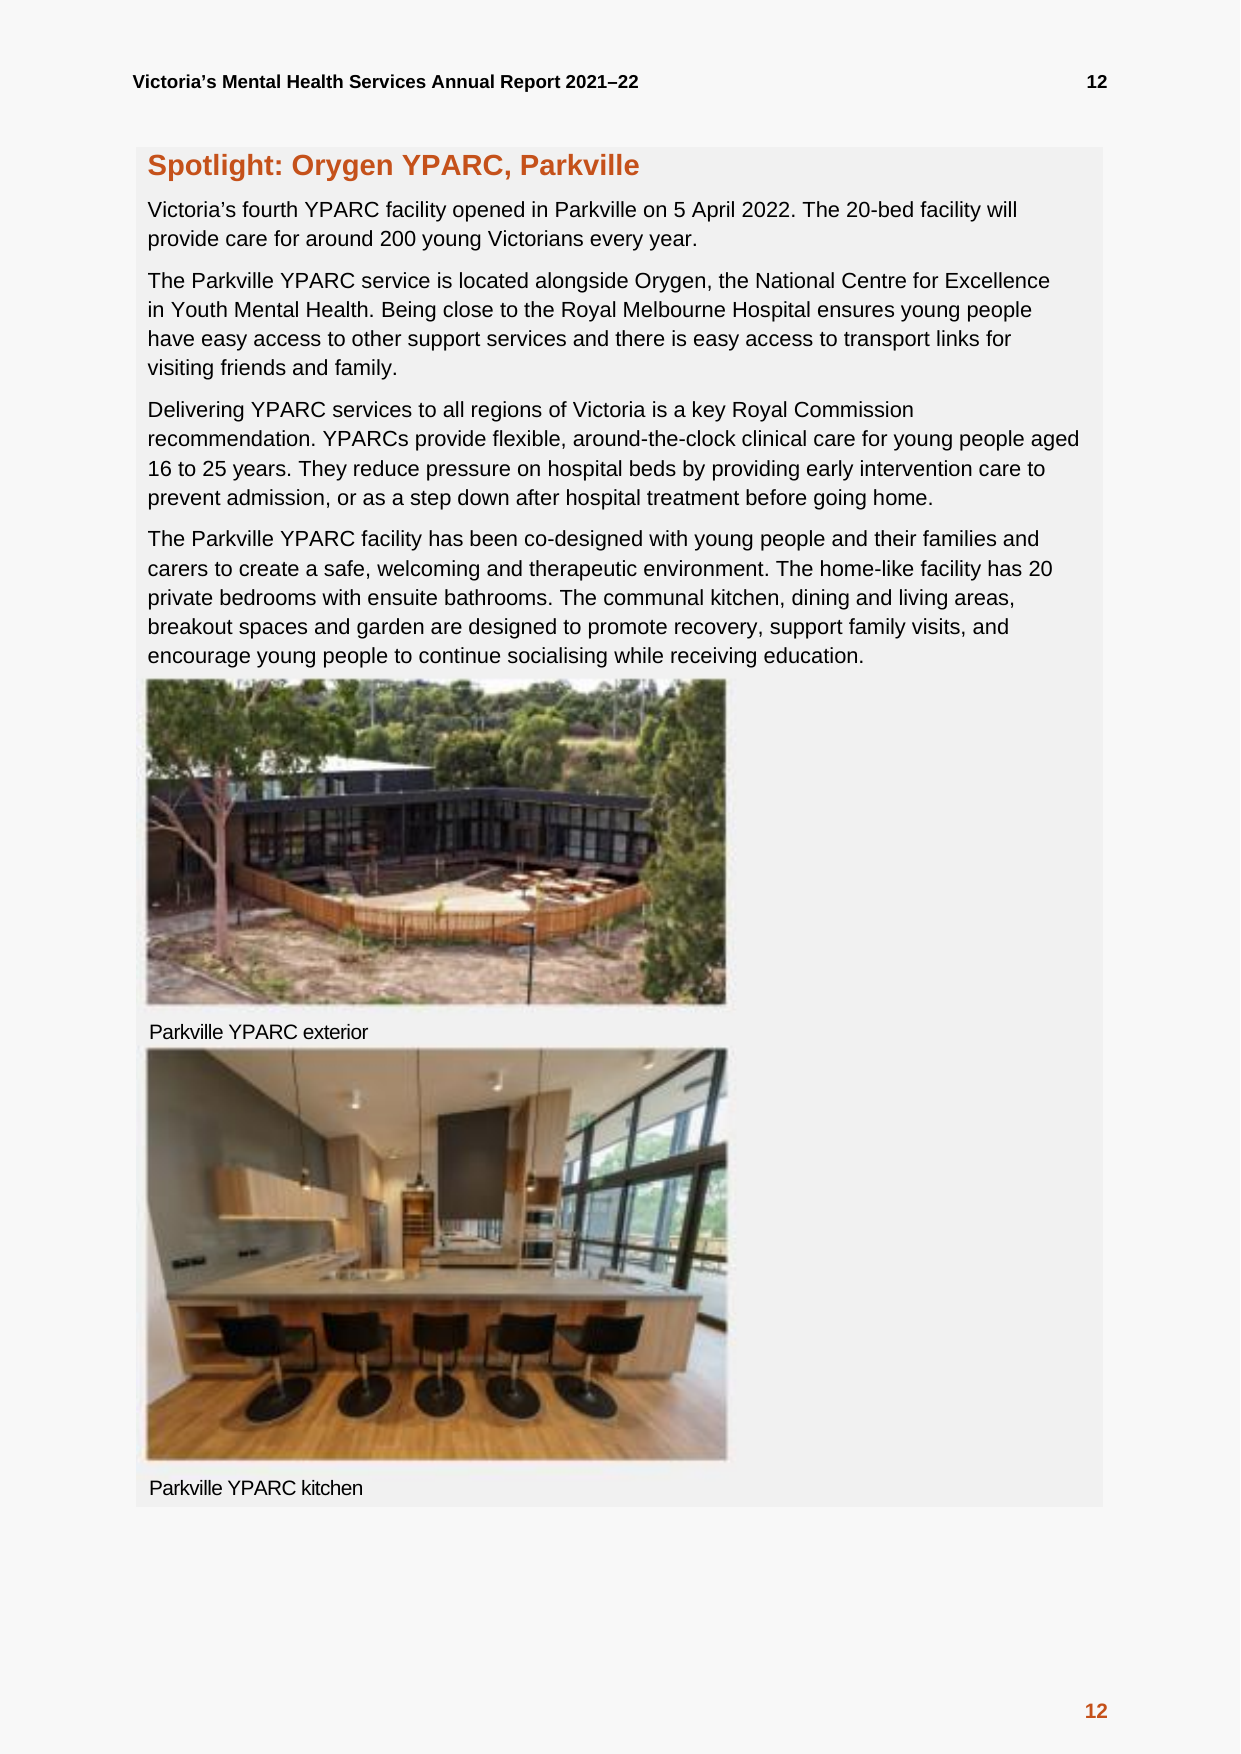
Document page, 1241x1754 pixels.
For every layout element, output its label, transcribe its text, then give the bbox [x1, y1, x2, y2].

text Victoria’s Mental Health Services Annual Report 2021–22 12 [132, 72, 1107, 93]
text 12 [132, 145, 1107, 1722]
